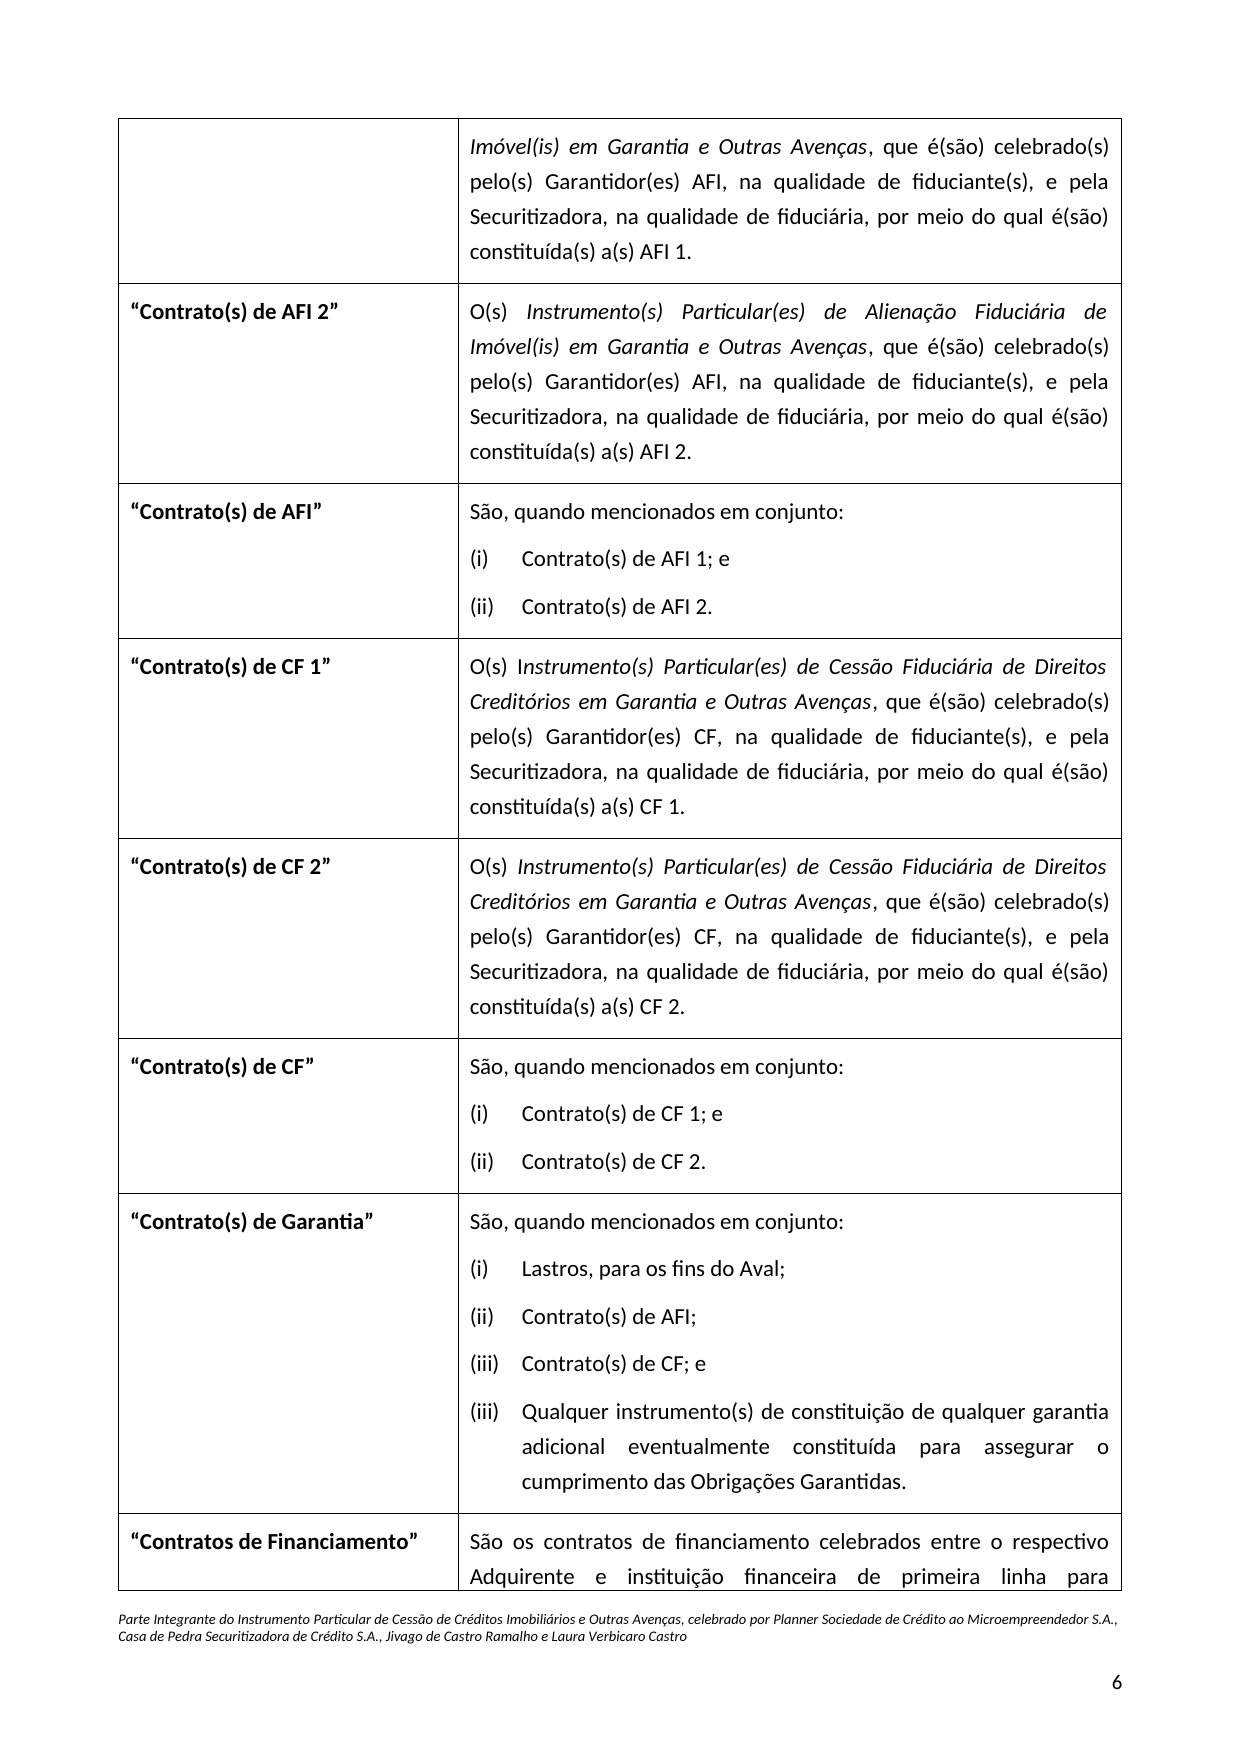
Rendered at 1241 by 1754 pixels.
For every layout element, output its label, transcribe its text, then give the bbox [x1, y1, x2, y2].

table_cell São, quando mencionados em conjunto: Contrato(s) de AFI 1; e Contrato(s) de AFI 2. [459, 484, 1121, 638]
table_cell O(s) Instrumento(s) Particular(es) de Cessão Fiduciária de Direitos Creditórios em Garantia e Outras Avenças, que é(são) celebrado(s) pelo(s) Garantidor(es) CF, na qualidade de fiduciante(s), e pela Securitizadora, na qualidade de fiduciária, por meio do qual é(são) constituída(s) a(s) CF 2. [459, 839, 1121, 1038]
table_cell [119, 1514, 458, 1590]
table_cell “Contrato(s) de AFI” [119, 484, 458, 638]
table_cell O(s) Instrumento(s) Particular(es) de Cessão Fiduciária de Direitos Creditórios em Garantia e Outras Avenças, que é(são) celebrado(s) pelo(s) Garantidor(es) CF, na qualidade de fiduciante(s), e pela Securitizadora, na qualidade de fiduciária, por meio do qual é(são) constituída(s) a(s) CF 1. [459, 639, 1121, 838]
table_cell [119, 119, 458, 283]
table_cell São, quando mencionados em conjunto: Lastros, para os fins do Aval; Contrato(s) de AFI; Contrato(s) de CF; e Qualquer instrumento(s) de constituição de qualquer garantia adicional eventualmente constituída para assegurar o cumprimento das Obrigações Garantidas. [459, 1194, 1121, 1513]
table_cell “Contrato(s) de CF 2” [119, 839, 458, 1038]
table_cell “Contrato(s) de AFI 2” [119, 284, 458, 483]
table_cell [459, 119, 1121, 283]
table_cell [459, 1514, 1121, 1590]
table_cell O(s) Instrumento(s) Particular(es) de Alienação Fiduciária de Imóvel(is) em Garantia e Outras Avenças, que é(são) celebrado(s) pelo(s) Garantidor(es) AFI, na qualidade de fiduciante(s), e pela Securitizadora, na qualidade de fiduciária, por meio do qual é(são) constituída(s) a(s) AFI 2. [459, 284, 1121, 483]
table_cell “Contrato(s) de CF 1” [119, 639, 458, 838]
table_cell “Contrato(s) de Garantia” [119, 1194, 458, 1513]
table_cell “Contrato(s) de CF” [119, 1039, 458, 1193]
table_cell São, quando mencionados em conjunto: Contrato(s) de CF 1; e Contrato(s) de CF 2. [459, 1039, 1121, 1193]
